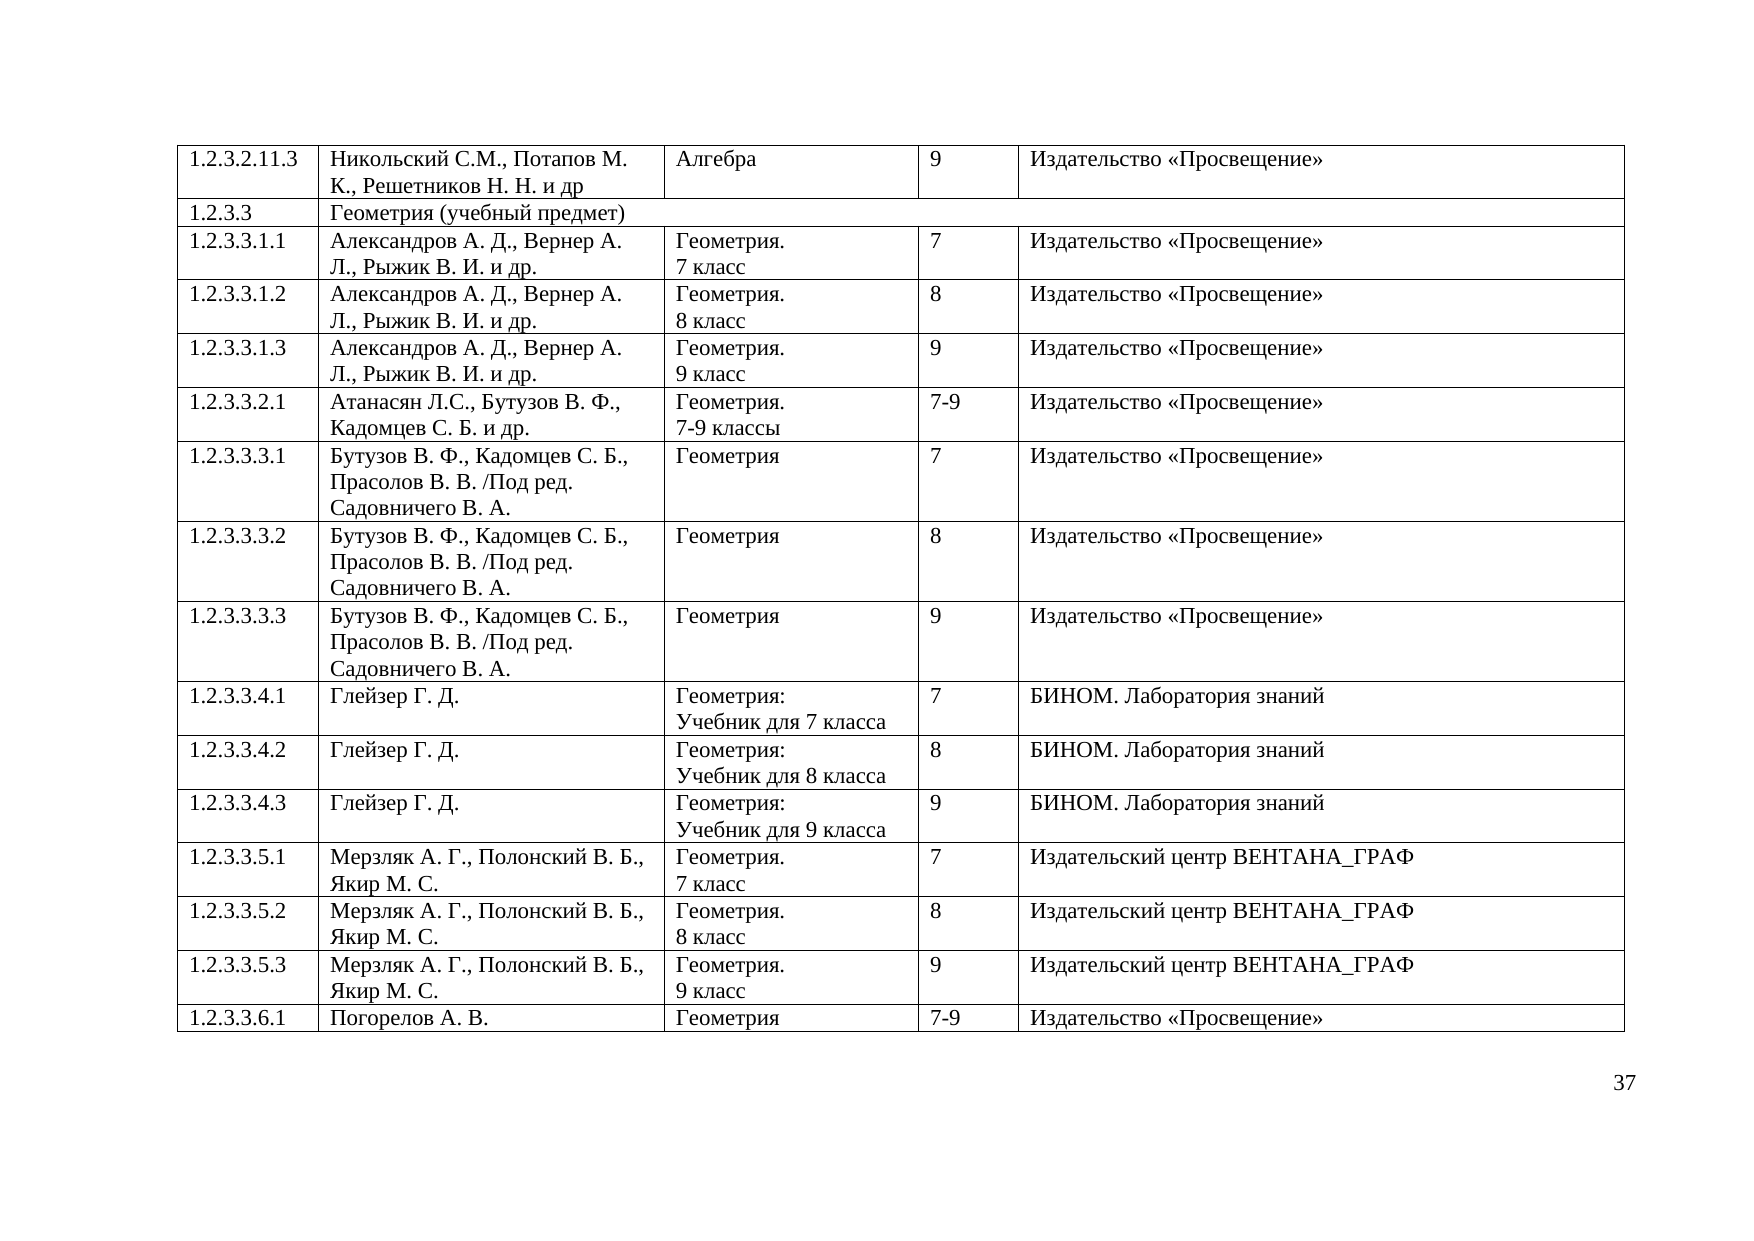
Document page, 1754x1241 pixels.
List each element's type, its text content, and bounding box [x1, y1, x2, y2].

table_cell БИНОМ. Лаборатория знаний [1019, 790, 1624, 842]
table_cell 1.2.3.3.3.2 [178, 522, 318, 601]
table_cell Геометрия. 8 класс [665, 280, 918, 333]
table_cell Издательство «Просвещение» [1019, 227, 1624, 279]
table_cell 1.2.3.3.5.1 [178, 843, 318, 896]
table_cell 1.2.3.3.5.2 [178, 897, 318, 950]
table_cell 8 [919, 522, 1018, 601]
table_cell Бутузов В. Ф., Кадомцев С. Б., Прасолов В. В. /Под ред. Садовничего В. А. [319, 522, 664, 601]
table_cell Глейзер Г. Д. [319, 682, 664, 735]
table_cell Геометрия: Учебник для 7 класса [665, 682, 918, 735]
table_cell Геометрия [665, 602, 918, 681]
table_cell Геометрия: Учебник для 9 класса [665, 790, 918, 842]
table_cell Александров А. Д., Вернер А. Л., Рыжик В. И. и др. [319, 227, 664, 279]
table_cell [319, 146, 664, 198]
table_cell 7 [919, 227, 1018, 279]
table_cell 1.2.3.3.4.2 [178, 736, 318, 788]
table_cell Александров А. Д., Вернер А. Л., Рыжик В. И. и др. [319, 280, 664, 333]
table_cell 8 [919, 736, 1018, 788]
table_cell 1.2.3.3.2.1 [178, 388, 318, 441]
table_cell Мерзляк А. Г., Полонский В. Б., Якир М. С. [319, 897, 664, 950]
table_cell 1.2.3.3.3.3 [178, 602, 318, 681]
table_cell 1.2.3.3.4.1 [178, 682, 318, 735]
table_cell 1.2.3.3.6.1 [178, 1005, 318, 1031]
table_cell 7 [919, 682, 1018, 735]
table_cell 1.2.3.3.5.3 [178, 951, 318, 1003]
table_cell Издательство «Просвещение» [1019, 280, 1624, 333]
table_cell Издательский центр ВЕНТАНА_ГРАФ [1019, 951, 1624, 1003]
table_cell 8 [919, 280, 1018, 333]
table_cell 7-9 [919, 388, 1018, 441]
table_cell Издательство «Просвещение» [1019, 442, 1624, 521]
table_cell Геометрия. 7-9 классы [665, 388, 918, 441]
table_cell Глейзер Г. Д. [319, 736, 664, 788]
table_cell Мерзляк А. Г., Полонский В. Б., Якир М. С. [319, 843, 664, 896]
table_cell Издательство «Просвещение» [1019, 388, 1624, 441]
table_cell Геометрия (учебный предмет) [319, 199, 1624, 226]
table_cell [1019, 146, 1624, 198]
table_cell Издательство «Просвещение» [1019, 334, 1624, 387]
table_cell Геометрия. 9 класс [665, 951, 918, 1003]
table_cell Геометрия. 9 класс [665, 334, 918, 387]
table_cell 1.2.3.3.1.2 [178, 280, 318, 333]
table_cell Геометрия [665, 522, 918, 601]
table_cell 1.2.3.3.1.3 [178, 334, 318, 387]
table_cell Издательство «Просвещение» [1019, 1005, 1624, 1031]
table_cell БИНОМ. Лаборатория знаний [1019, 736, 1624, 788]
table_cell 7-9 [919, 1005, 1018, 1031]
table_cell Издательский центр ВЕНТАНА_ГРАФ [1019, 843, 1624, 896]
table_cell Издательство «Просвещение» [1019, 522, 1624, 601]
table_cell 1.2.3.3.4.3 [178, 790, 318, 842]
table_cell 1.2.3.2.11.3 [178, 146, 318, 198]
table_cell Геометрия. 7 класс [665, 843, 918, 896]
table_cell Бутузов В. Ф., Кадомцев С. Б., Прасолов В. В. /Под ред. Садовничего В. А. [319, 442, 664, 521]
table_cell 7 [919, 442, 1018, 521]
table_cell 9 [919, 602, 1018, 681]
table_cell 9 [919, 146, 1018, 198]
table_cell 9 [919, 951, 1018, 1003]
table_cell 9 [919, 790, 1018, 842]
table_cell Геометрия. 7 класс [665, 227, 918, 279]
table_cell 1.2.3.3 [178, 199, 318, 226]
table_cell Глейзер Г. Д. [319, 790, 664, 842]
table_cell Геометрия [665, 442, 918, 521]
table_cell Погорелов А. В. [319, 1005, 664, 1031]
table_cell 1.2.3.3.3.1 [178, 442, 318, 521]
table_cell Алгебра [665, 146, 918, 198]
table_cell 9 [919, 334, 1018, 387]
table_cell Издательский центр ВЕНТАНА_ГРАФ [1019, 897, 1624, 950]
table_cell 1.2.3.3.1.1 [178, 227, 318, 279]
table_cell 8 [919, 897, 1018, 950]
table_cell Мерзляк А. Г., Полонский В. Б., Якир М. С. [319, 951, 664, 1003]
table_cell Бутузов В. Ф., Кадомцев С. Б., Прасолов В. В. /Под ред. Садовничего В. А. [319, 602, 664, 681]
table_cell Александров А. Д., Вернер А. Л., Рыжик В. И. и др. [319, 334, 664, 387]
table_cell Геометрия: Учебник для 8 класса [665, 736, 918, 788]
table_cell Атанасян Л.С., Бутузов В. Ф., Кадомцев С. Б. и др. [319, 388, 664, 441]
table_cell Издательство «Просвещение» [1019, 602, 1624, 681]
table_cell Геометрия [665, 1005, 918, 1031]
table_cell Геометрия. 8 класс [665, 897, 918, 950]
table_cell БИНОМ. Лаборатория знаний [1019, 682, 1624, 735]
table_cell 7 [919, 843, 1018, 896]
